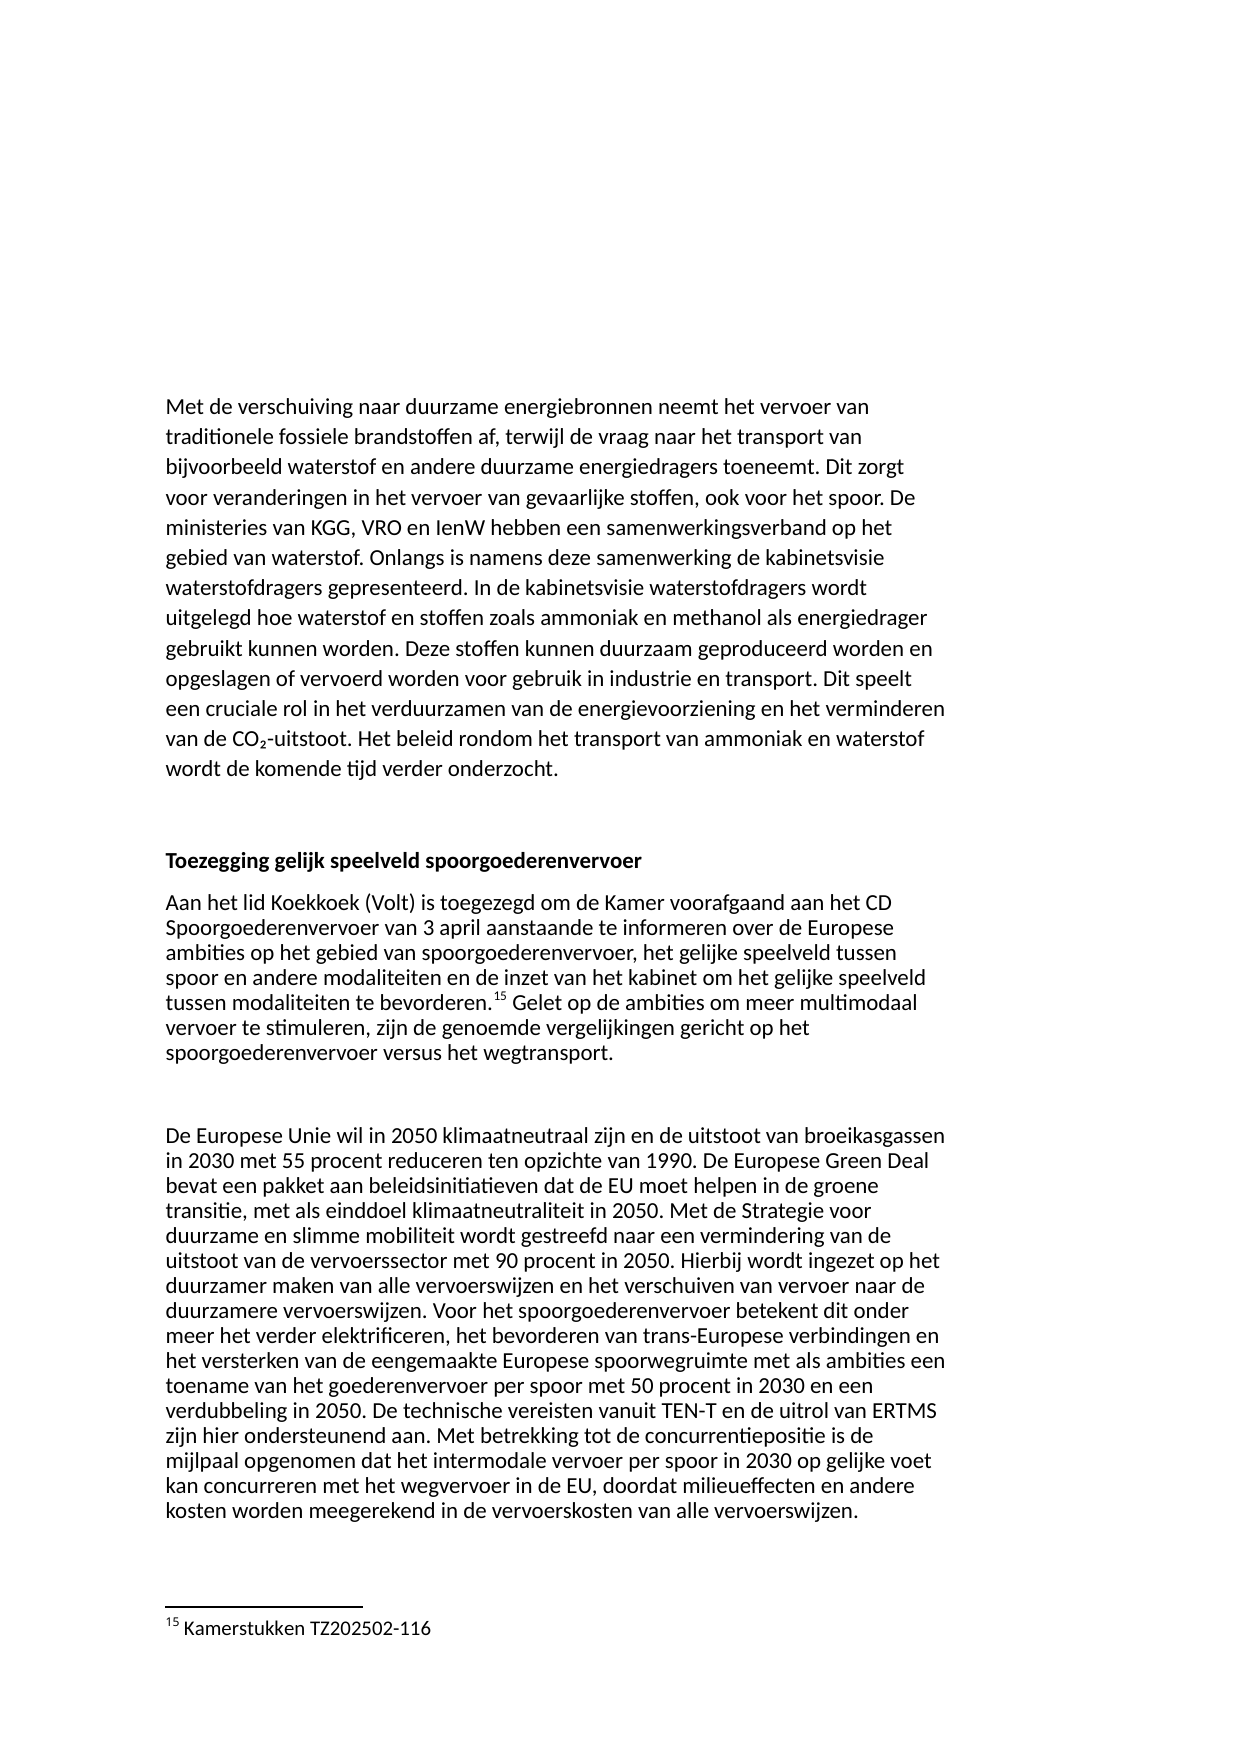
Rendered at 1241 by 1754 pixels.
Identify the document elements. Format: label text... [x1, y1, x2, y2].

text Aan het lid Koekkoek (Volt) is toegezegd om de Kamer voorafgaand aan het CD Spoorgoederenvervoer van 3 april aanstaande te informeren over de Europese ambities op het gebied van spoorgoederenvervoer, het gelijke speelveld tussen spoor en andere modaliteiten en de inzet van het kabinet om het gelijke speelveld tussen modaliteiten te bevorderen. Gelet op de ambities om meer multimodaal vervoer te stimuleren, zijn de genoemde vergelijkingen gericht op het spoorgoederenvervoer versus het wegtransport. [165, 890, 951, 1065]
text De Europese Unie wil in 2050 klimaatneutraal zijn en de uitstoot van broeikasgassen in 2030 met 55 procent reduceren ten opzichte van 1990. De Europese Green Deal bevat een pakket aan beleidsinitiatieven dat de EU moet helpen in de groene transitie, met als einddoel klimaatneutraliteit in 2050. Met de Strategie voor duurzame en slimme mobiliteit wordt gestreefd naar een vermindering van de uitstoot van de vervoerssector met 90 procent in 2050. Hierbij wordt ingezet op het duurzamer maken van alle vervoerswijzen en het verschuiven van vervoer naar de duurzamere vervoerswijzen. Voor het spoorgoederenvervoer betekent dit onder meer het verder elektrificeren, het bevorderen van trans-Europese verbindingen en het versterken van de eengemaakte Europese spoorwegruimte met als ambities een toename van het goederenvervoer per spoor met 50 procent in 2030 en een verdubbeling in 2050. De technische vereisten vanuit TEN-T en de uitrol van ERTMS zijn hier ondersteunend aan. Met betrekking tot de concurrentiepositie is de mijlpaal opgenomen dat het intermodale vervoer per spoor in 2030 op gelijke voet kan concurreren met het wegvervoer in de EU, doordat milieueffecten en andere kosten worden meegerekend in de vervoerskosten van alle vervoerswijzen. [165, 1123, 951, 1523]
text Toezegging gelijk speelveld spoorgoederenvervoer [165, 848, 951, 873]
text Met de verschuiving naar duurzame energiebronnen neemt het vervoer van traditionele fossiele brandstoffen af, terwijl de vraag naar het transport van bijvoorbeeld waterstof en andere duurzame energiedragers toeneemt. Dit zorgt voor veranderingen in het vervoer van gevaarlijke stoffen, ook voor het spoor. De ministeries van KGG, VRO en IenW hebben een samenwerkingsverband op het gebied van waterstof. Onlangs is namens deze samenwerking de kabinetsvisie waterstofdragers gepresenteerd. In de kabinetsvisie waterstofdragers wordt uitgelegd hoe waterstof en stoffen zoals ammoniak en methanol als energiedrager gebruikt kunnen worden. Deze stoffen kunnen duurzaam geproduceerd worden en opgeslagen of vervoerd worden voor gebruik in industrie en transport. Dit speelt een cruciale rol in het verduurzamen van de energievoorziening en het verminderen van de CO₂-uitstoot. Het beleid rondom het transport van ammoniak en waterstof wordt de komende tijd verder onderzocht. [165, 392, 951, 783]
